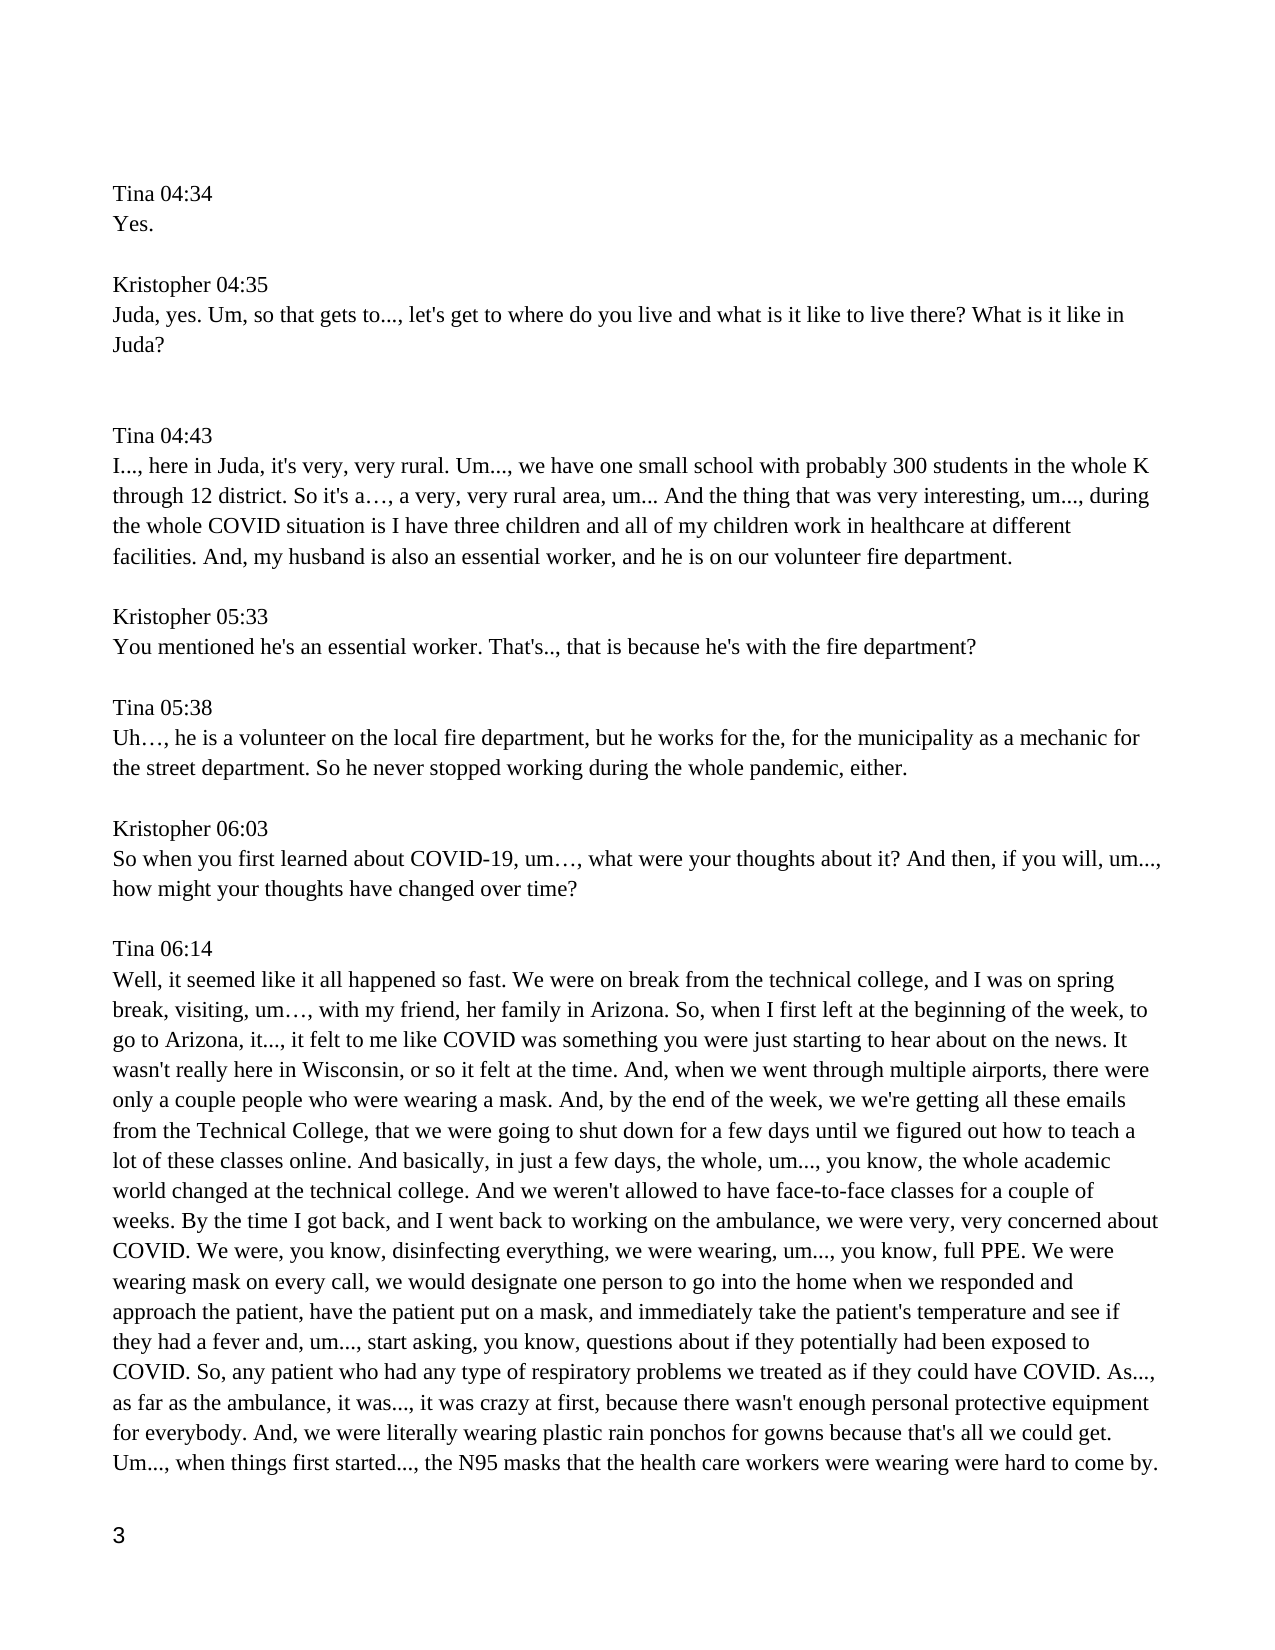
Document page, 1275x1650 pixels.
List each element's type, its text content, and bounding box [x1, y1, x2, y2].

text So when you first learned about COVID-19, um…, what were your thoughts about it? And then, if you will, um..., how might your thoughts have changed over time? [112, 845, 1162, 901]
text Tina 04:43 [112, 422, 1162, 448]
text Uh…, he is a volunteer on the local fire department, but he works for the, for the municipality as a mechanic for the street department. So he never stopped working during the whole pandemic, either. [112, 724, 1162, 781]
text Juda, yes. Um, so that gets to..., let's get to where do you live and what is it like to live there? What is it like in Juda? [112, 301, 1162, 358]
text Tina 04:34 [112, 180, 1162, 207]
text I..., here in Juda, it's very, very rural. Um..., we have one small school with probably 300 students in the whole K through 12 district. So it's a…, a very, very rural area, um... And the thing that was very interesting, um..., during the whole COVID situation is I have three children and all of my children work in healthcare at different facilities. And, my husband is also an essential worker, and he is on our volunteer fire department. [112, 452, 1162, 569]
text Tina 06:14 [112, 935, 1162, 962]
text You mentioned he's an essential worker. That's.., that is because he's with the fire department? [112, 633, 1162, 660]
text Tina 05:38 [112, 694, 1162, 720]
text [112, 966, 1162, 1475]
text Kristopher 06:03 [112, 814, 1162, 841]
text Yes. [112, 210, 1162, 237]
text Kristopher 05:33 [112, 603, 1162, 629]
text Kristopher 04:35 [112, 271, 1162, 297]
